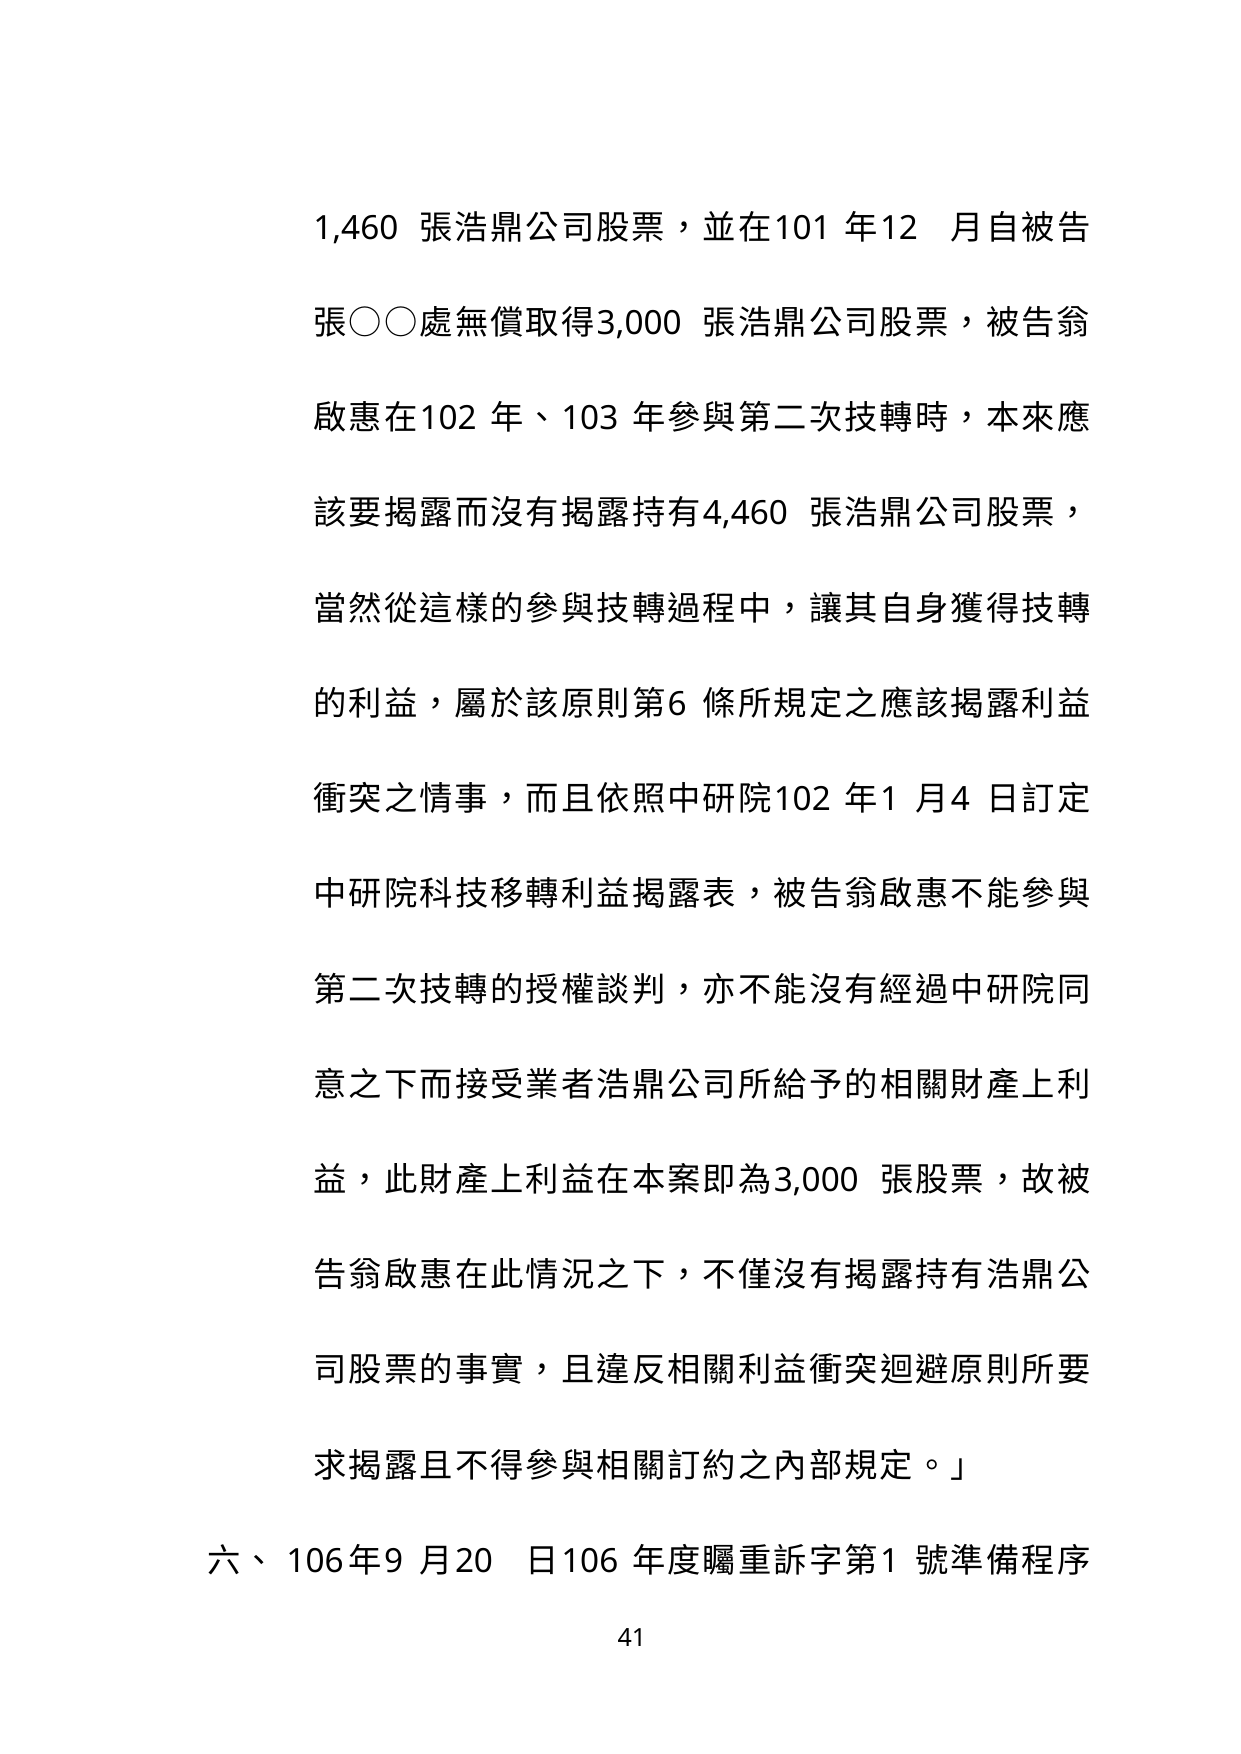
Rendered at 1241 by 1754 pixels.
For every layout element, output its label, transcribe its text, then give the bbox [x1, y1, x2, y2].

subtitle 106年9月20日106年度矚重訴字第1號準備程序筆錄(士林地方法院106年度矚重訴字第1號卷宗，院卷5，頁343-346)，檢察官調查之相關事實： [207, 1510, 1092, 1605]
